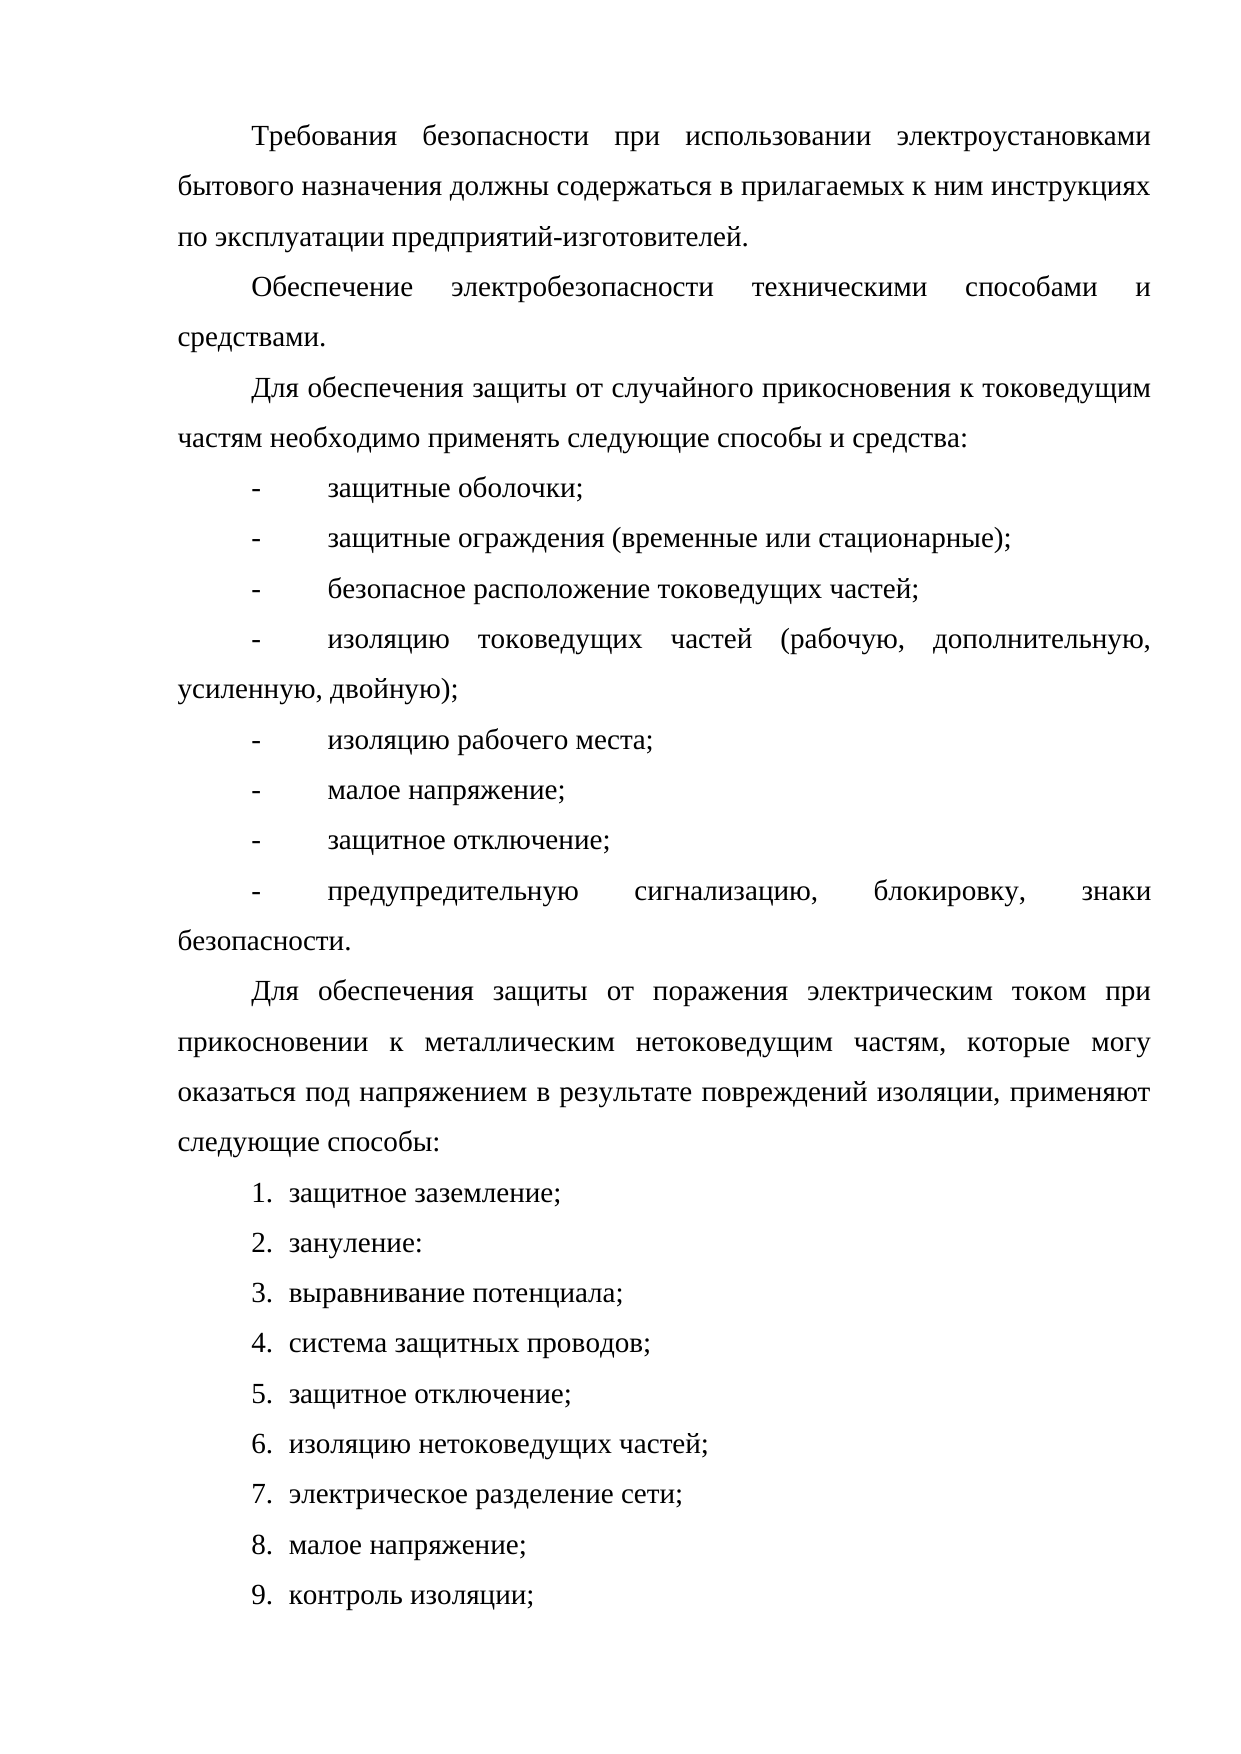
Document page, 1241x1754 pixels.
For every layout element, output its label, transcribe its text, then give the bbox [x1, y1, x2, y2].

list защитное отключение; [177, 1376, 1152, 1409]
list электрическое разделение сети; [177, 1477, 1152, 1510]
list предупредительную сигнализацию, блокировку, знаки безопасности. [177, 873, 1152, 957]
list защитное заземление; [177, 1175, 1152, 1208]
list изоляцию рабочего места; [177, 722, 1152, 755]
list малое напряжение; [177, 1527, 1152, 1560]
list защитные ограждения (временные или стационарные); [177, 521, 1152, 554]
text Для обеспечения защиты от поражения электрическим током при прикосновении к металлическим нетоковедущим частям, которые могу оказаться под напряжением в результате повреждений изоляции, применяют следующие способы: [177, 973, 1152, 1158]
list контроль изоляции; [177, 1577, 1152, 1611]
list система защитных проводов; [177, 1326, 1152, 1359]
list изоляцию токоведущих частей (рабочую, дополнительную, усиленную, двойную); [177, 621, 1152, 705]
text Требования безопасности при использовании электроустановками бытового назначения должны содержаться в прилагаемых к ним инструкциях по эксплуатации предприятий-изготовителей. [177, 118, 1152, 252]
text Для обеспечения защиты от случайного прикосновения к токоведущим частям необходимо применять следующие способы и средства: [177, 370, 1152, 453]
list изоляцию нетоковедущих частей; [177, 1426, 1152, 1460]
list зануление: [177, 1225, 1152, 1258]
list защитные оболочки; [177, 470, 1152, 504]
list малое напряжение; [177, 772, 1152, 806]
list безопасное расположение токоведущих частей; [177, 571, 1152, 604]
subtitle Обеспечение электробезопасности техническими способами и средствами. [177, 269, 1152, 353]
list защитное отключение; [177, 822, 1152, 856]
list выравнивание потенциала; [177, 1275, 1152, 1309]
